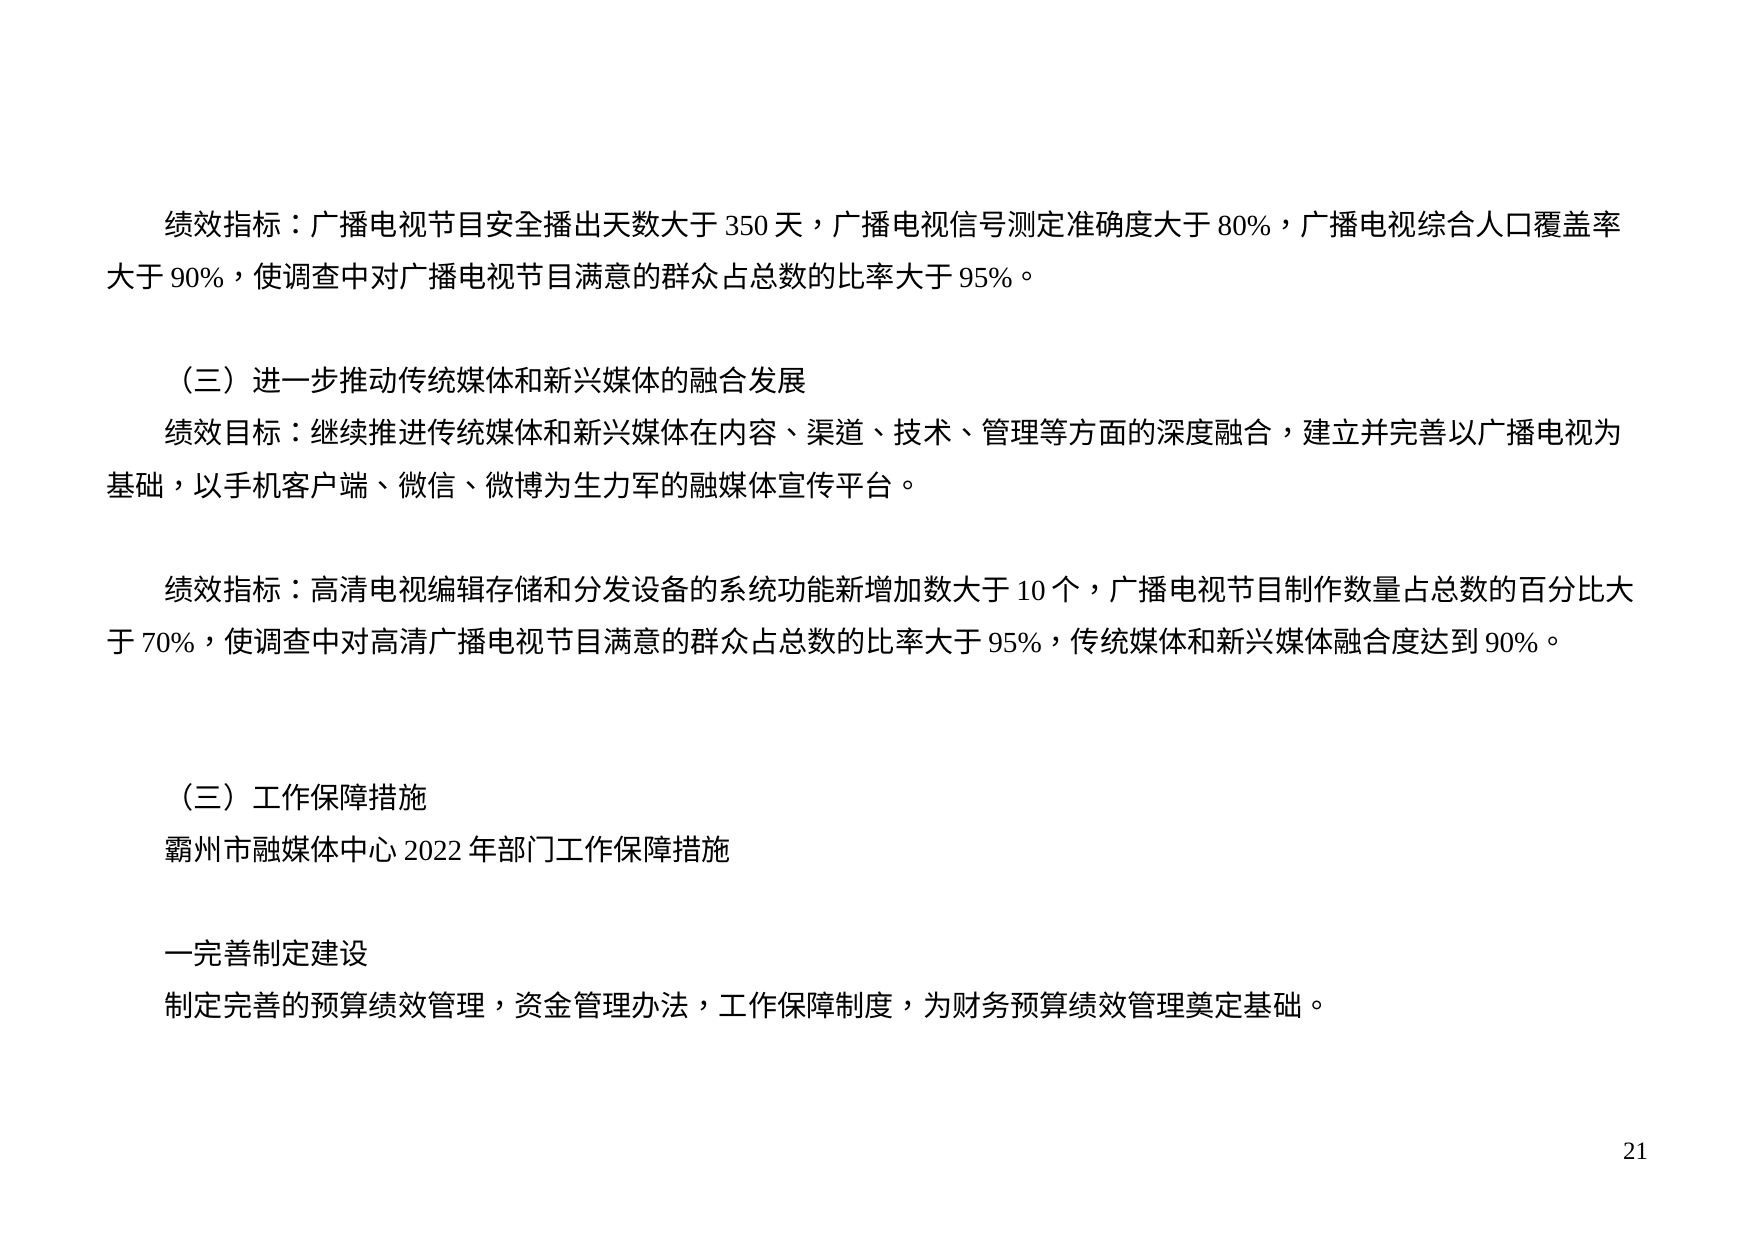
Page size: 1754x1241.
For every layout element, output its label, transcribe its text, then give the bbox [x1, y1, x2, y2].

text 一完善制定建设 [106, 923, 1648, 975]
text 绩效目标：继续推进传统媒体和新兴媒体在内容、渠道、技术、管理等方面的深度融合，建立并完善以广播电视为基础，以手机客户端、微信、微博为生力军的融媒体宣传平台。 [106, 402, 1648, 506]
text （三）进一步推动传统媒体和新兴媒体的融合发展 [106, 350, 1648, 402]
text （三）工作保障措施 [106, 767, 1648, 819]
text 绩效指标：广播电视节目安全播出天数大于350天，广播电视信号测定准确度大于80%，广播电视综合人口覆盖率大于90%，使调查中对广播电视节目满意的群众占总数的比率大于95%。 [106, 194, 1648, 298]
text 霸州市融媒体中心2022年部门工作保障措施 [106, 819, 1648, 871]
text 绩效指标：高清电视编辑存储和分发设备的系统功能新增加数大于10个，广播电视节目制作数量占总数的百分比大于70%，使调查中对高清广播电视节目满意的群众占总数的比率大于95%，传统媒体和新兴媒体融合度达到90%。 [106, 558, 1648, 663]
text 制定完善的预算绩效管理，资金管理办法，工作保障制度，为财务预算绩效管理奠定基础。 [106, 975, 1648, 1027]
